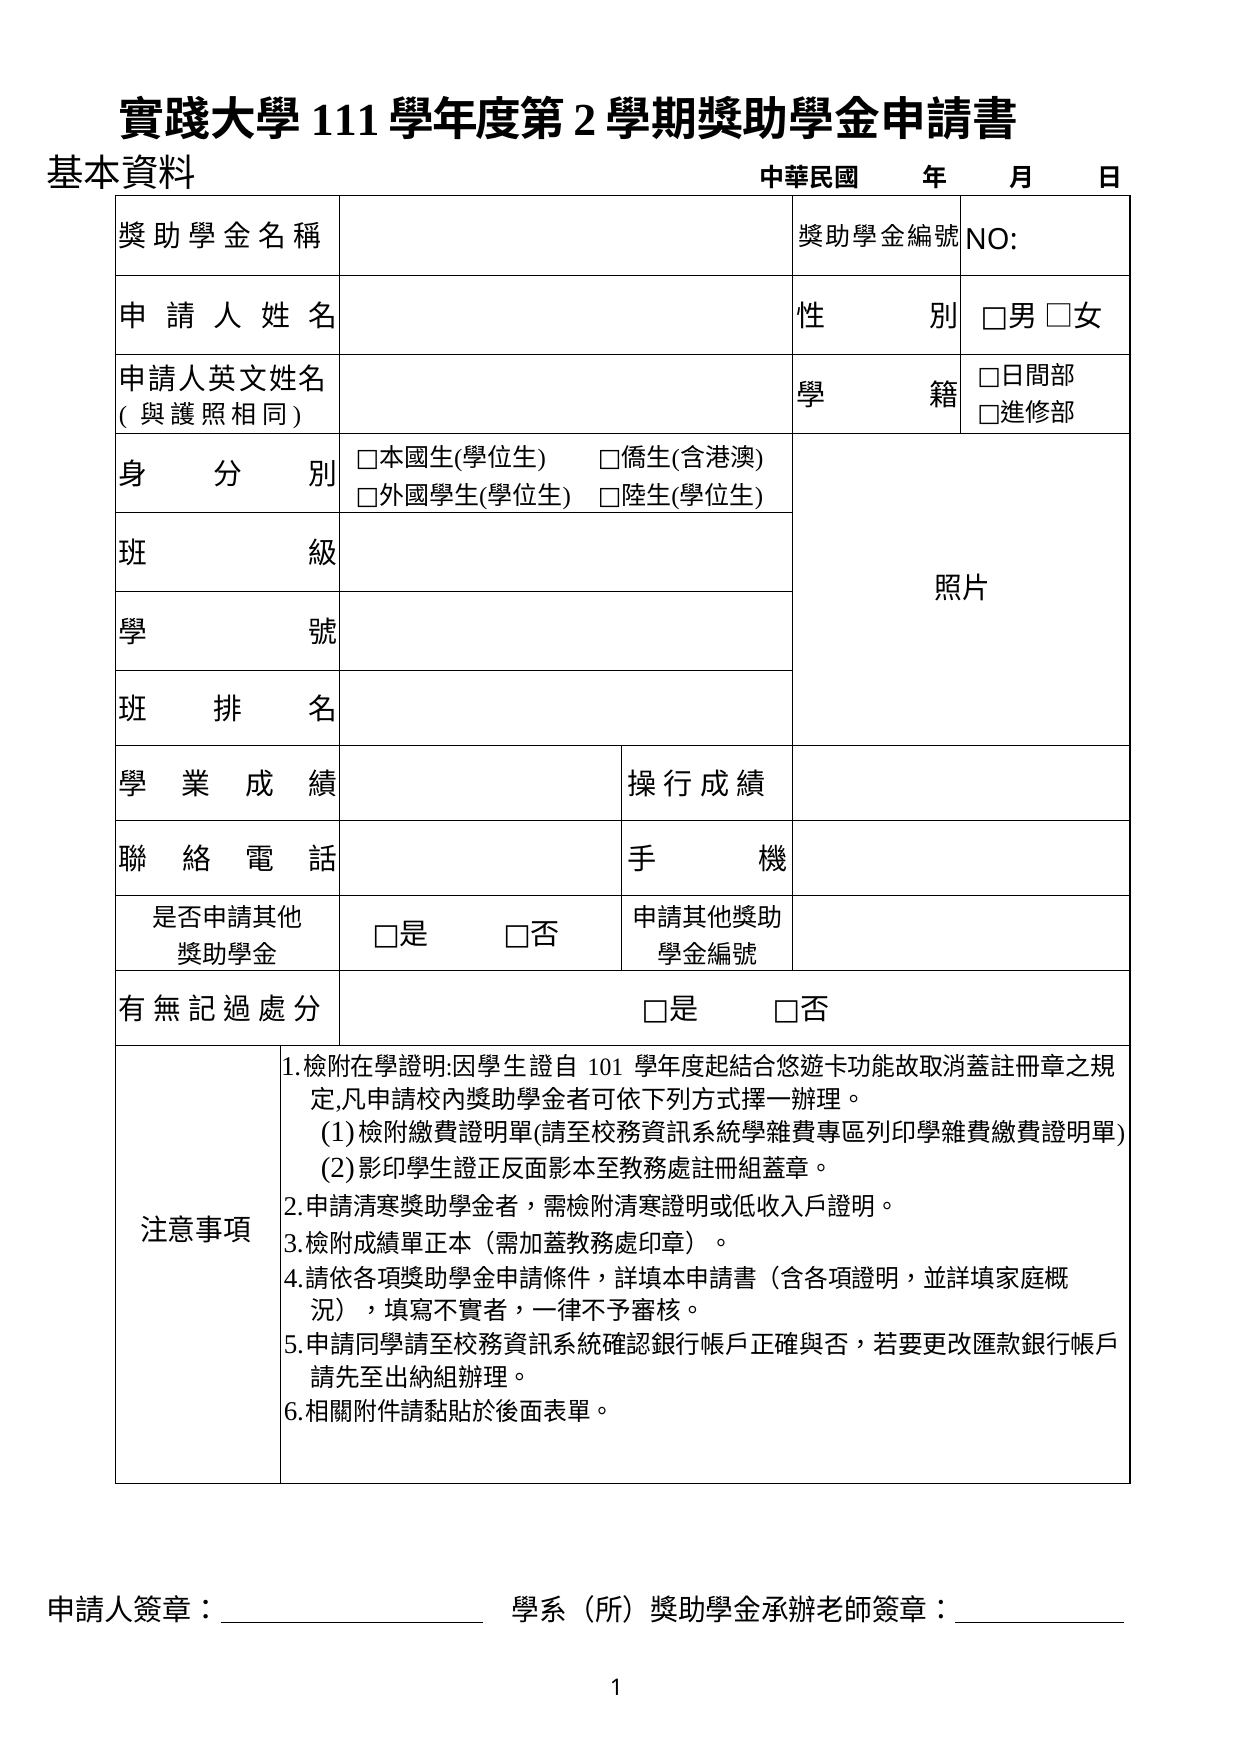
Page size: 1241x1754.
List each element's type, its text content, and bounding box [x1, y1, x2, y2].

subtitle 實踐大學111學年度第 2 學期獎助學金申請書 [118, 86, 1194, 147]
text 申請人簽章： 學系（所）獎助學金承辦老師簽章： [46, 1586, 1194, 1628]
list 基本資料 中華民國 年 月 日 [46, 147, 1194, 196]
